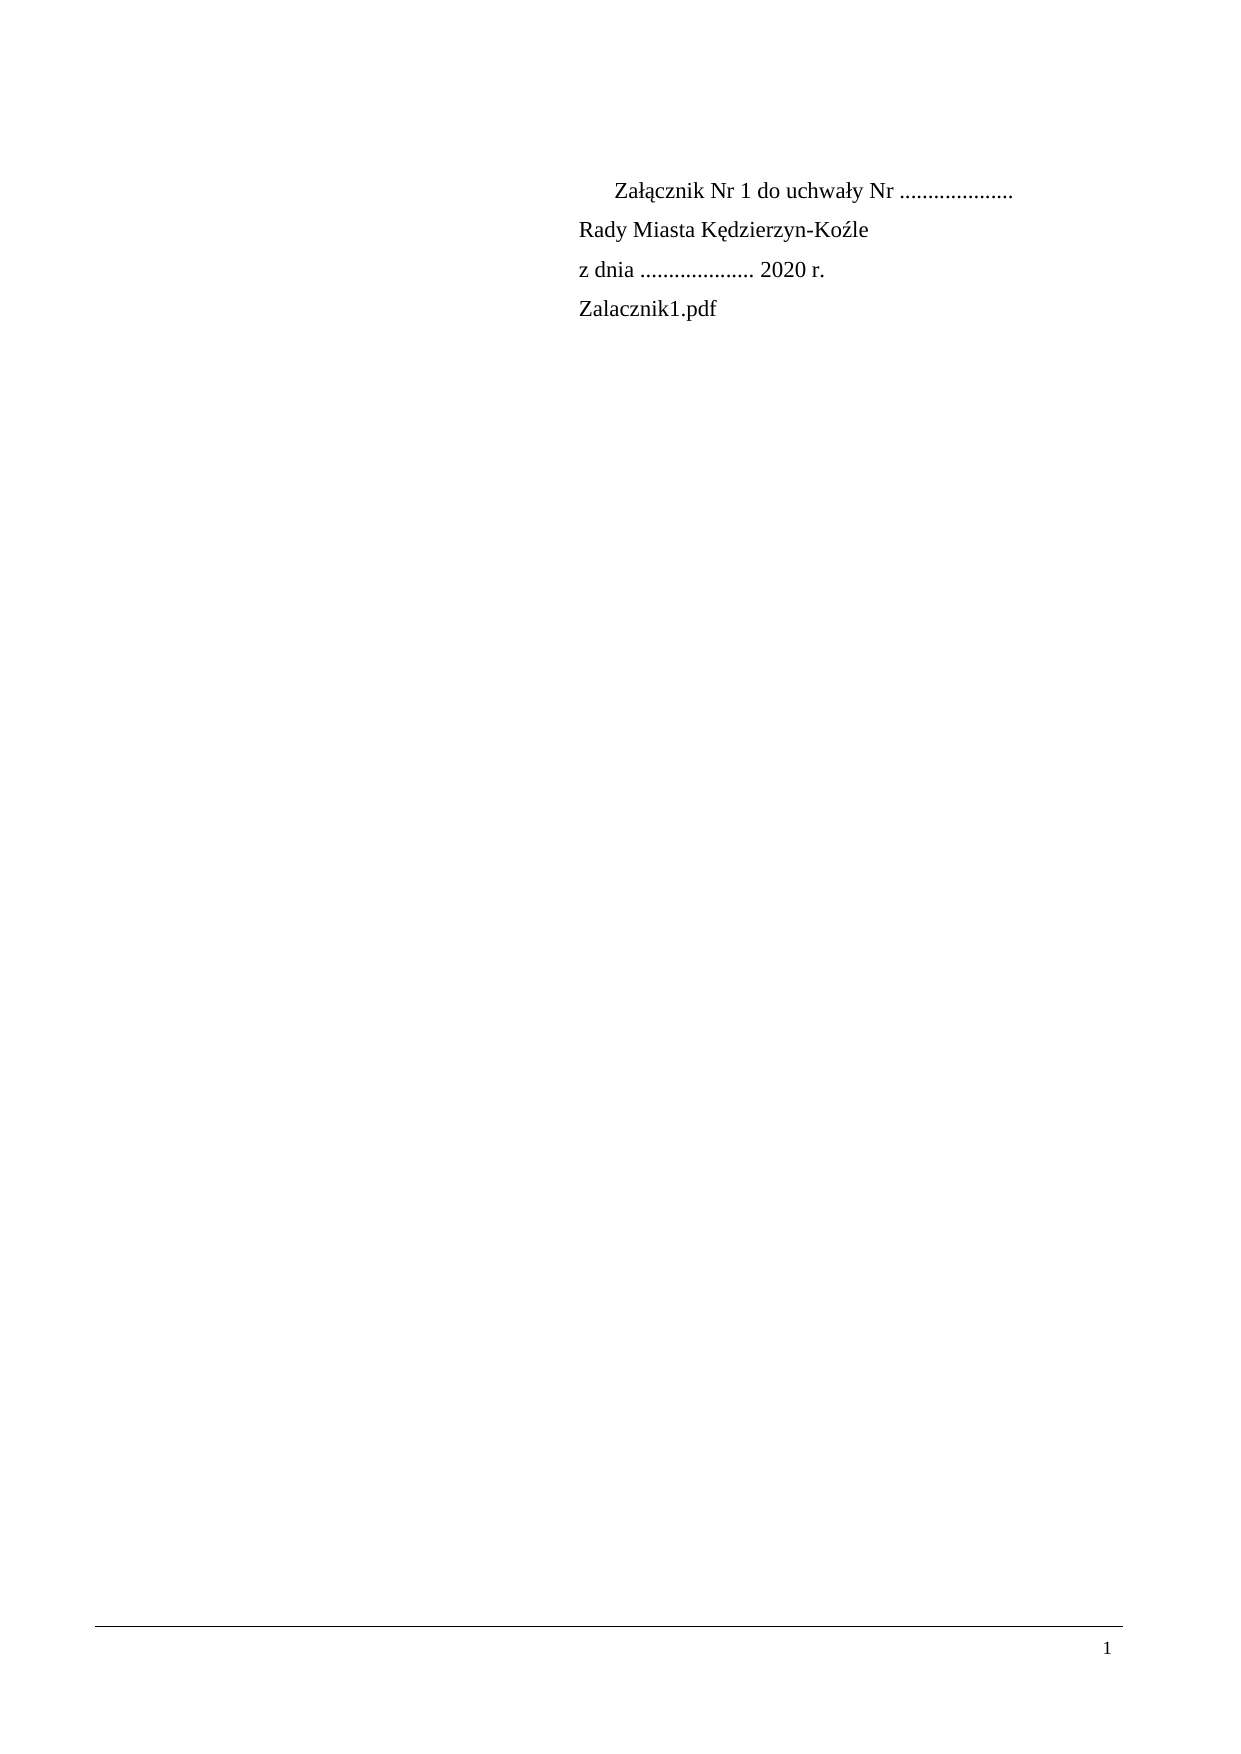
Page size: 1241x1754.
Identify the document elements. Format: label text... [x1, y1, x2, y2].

text Załącznik Nr 1 do uchwały Nr .................... Rady Miasta Kędzierzyn-Koźle z dnia .................... 2020 r. Zalacznik1.pdf [579, 177, 1134, 322]
